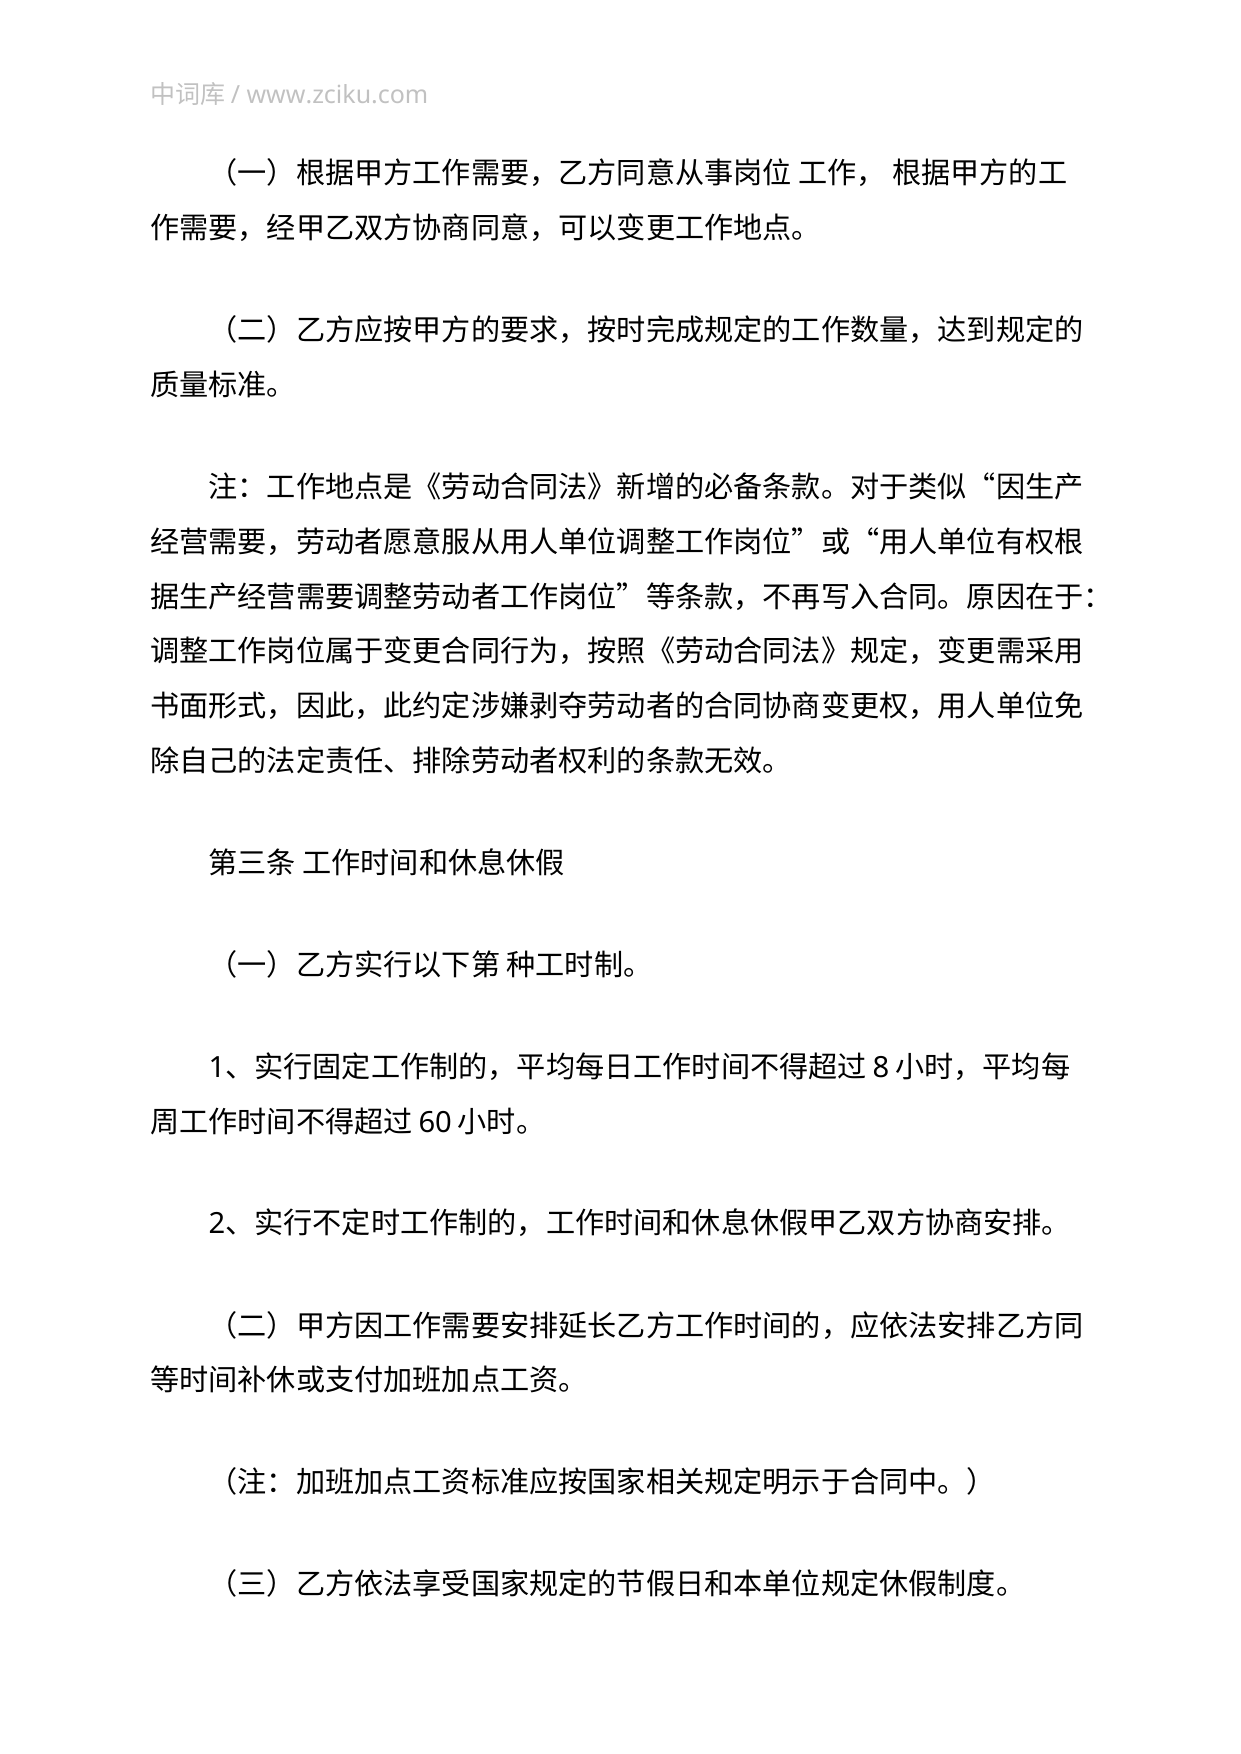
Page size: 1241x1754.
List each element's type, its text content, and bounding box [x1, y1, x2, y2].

text （一）乙方实行以下第 种工时制。 [150, 941, 1090, 984]
text （注：加班加点工资标准应按国家相关规定明示于合同中。） [150, 1459, 1090, 1501]
text （三）乙方依法享受国家规定的节假日和本单位规定休假制度。 [150, 1561, 1090, 1603]
text （一）根据甲方工作需要，乙方同意从事岗位 工作， 根据甲方的工作需要，经甲乙双方协商同意，可以变更工作地点。 [150, 150, 1090, 247]
text 1、实行固定工作制的，平均每日工作时间不得超过8小时，平均每周工作时间不得超过60小时。 [150, 1043, 1090, 1141]
text 2、实行不定时工作制的，工作时间和休息休假甲乙双方协商安排。 [150, 1200, 1090, 1242]
text （二）乙方应按甲方的要求，按时完成规定的工作数量，达到规定的质量标准。 [150, 307, 1090, 404]
text 第三条 工作时间和休息休假 [150, 839, 1090, 882]
text 注：工作地点是《劳动合同法》新增的必备条款。对于类似“因生产经营需要，劳动者愿意服从用人单位调整工作岗位”或“用人单位有权根据生产经营需要调整劳动者工作岗位”等条款，不再写入合同。原因在于：调整工作岗位属于变更合同行为，按照《劳动合同法》规定，变更需采用书面形式，因此，此约定涉嫌剥夺劳动者的合同协商变更权，用人单位免除自己的法定责任、排除劳动者权利的条款无效。 [150, 463, 1090, 780]
text （二）甲方因工作需要安排延长乙方工作时间的，应依法安排乙方同等时间补休或支付加班加点工资。 [150, 1302, 1090, 1399]
